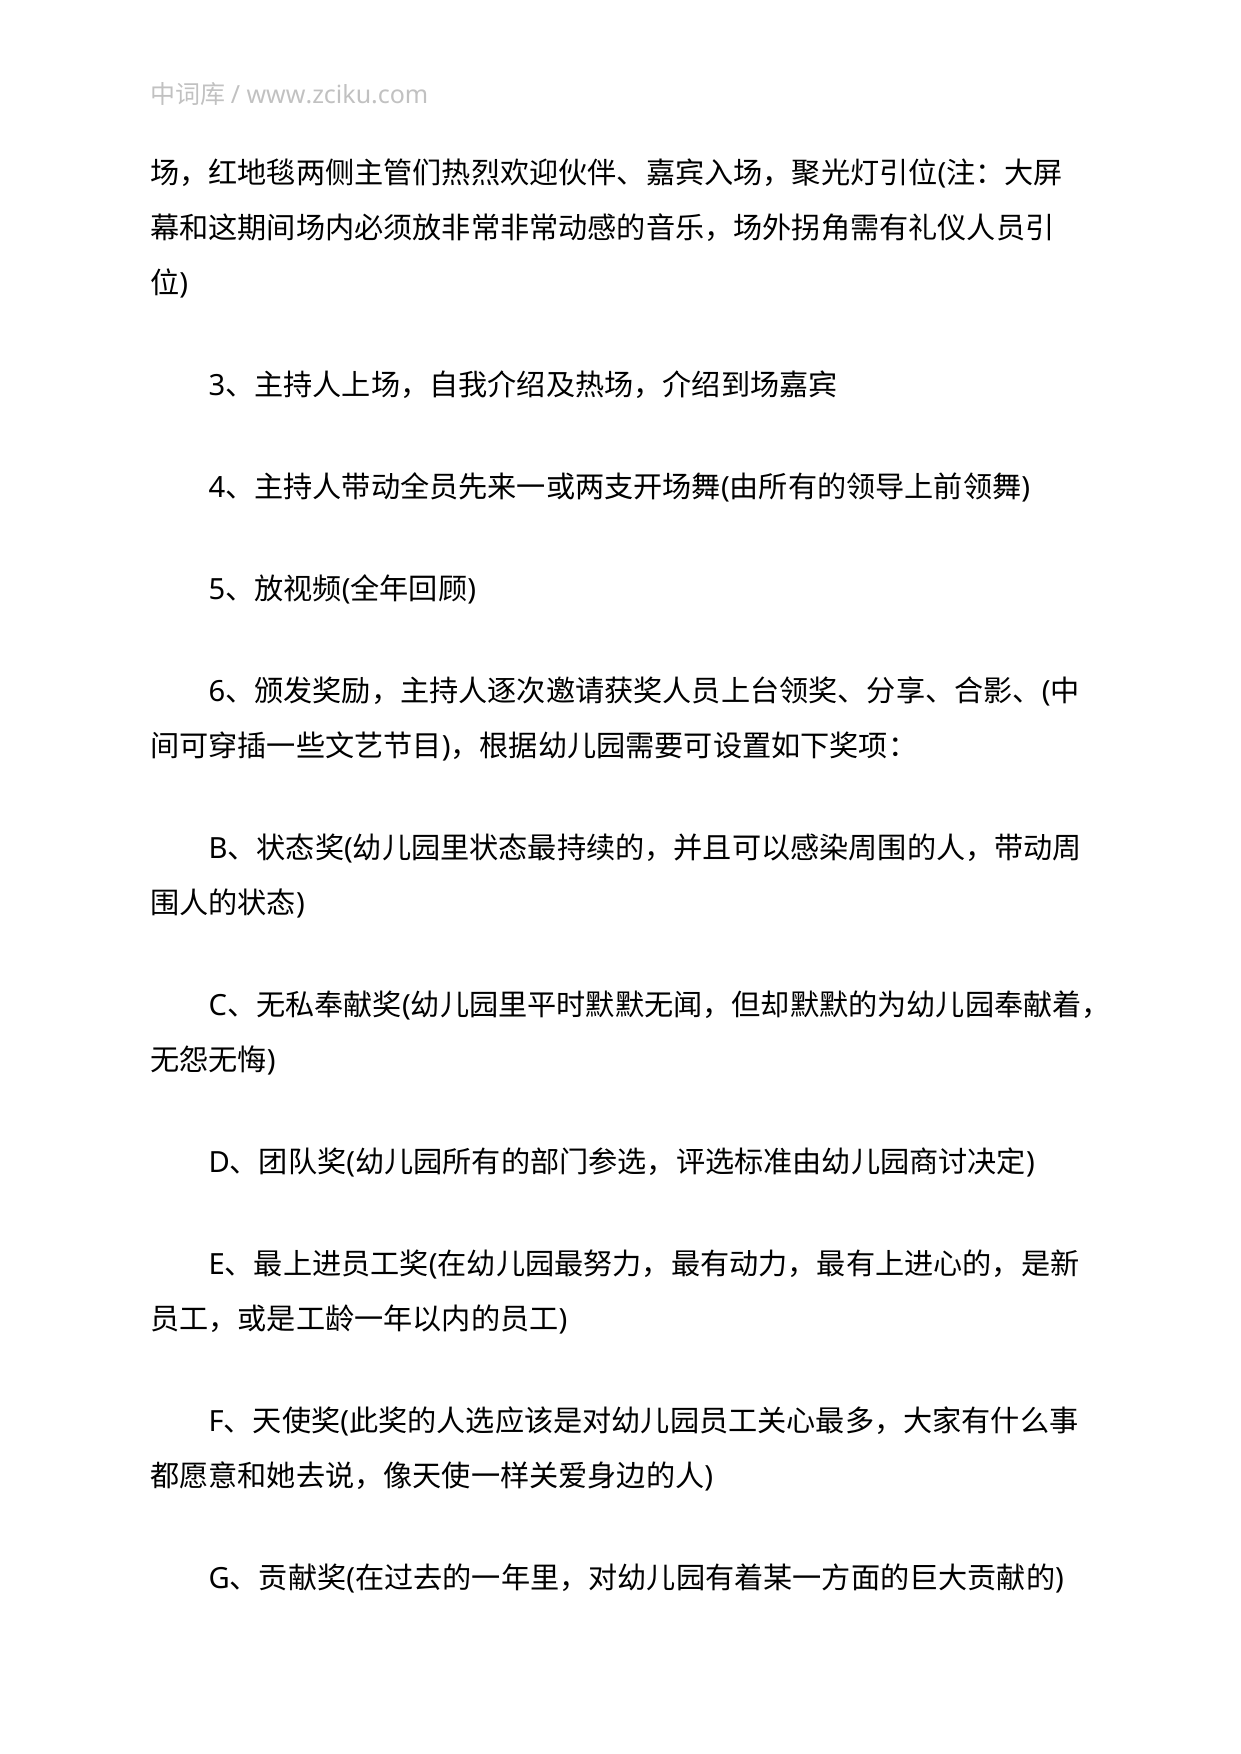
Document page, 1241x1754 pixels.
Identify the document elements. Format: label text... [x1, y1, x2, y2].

text G、贡献奖(在过去的一年里，对幼儿园有着某一方面的巨大贡献的) [150, 1555, 1090, 1597]
text 3、主持人上场，自我介绍及热场，介绍到场嘉宾 [150, 362, 1090, 404]
text F、天使奖(此奖的人选应该是对幼儿园员工关心最多，大家有什么事都愿意和她去说，像天使一样关爱身边的人) [150, 1398, 1090, 1495]
text 4、主持人带动全员先来一或两支开场舞(由所有的领导上前领舞) [150, 464, 1090, 506]
text B、状态奖(幼儿园里状态最持续的，并且可以感染周围的人，带动周围人的状态) [150, 825, 1090, 922]
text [150, 150, 1090, 302]
text C、无私奉献奖(幼儿园里平时默默无闻，但却默默的为幼儿园奉献着，无怨无悔) [150, 982, 1090, 1079]
text 5、放视频(全年回顾) [150, 566, 1090, 608]
text E、最上进员工奖(在幼儿园最努力，最有动力，最有上进心的，是新员工，或是工龄一年以内的员工) [150, 1241, 1090, 1338]
text D、团队奖(幼儿园所有的部门参选，评选标准由幼儿园商讨决定) [150, 1139, 1090, 1181]
text 6、颁发奖励，主持人逐次邀请获奖人员上台领奖、分享、合影、(中间可穿插一些文艺节目)，根据幼儿园需要可设置如下奖项： [150, 668, 1090, 765]
